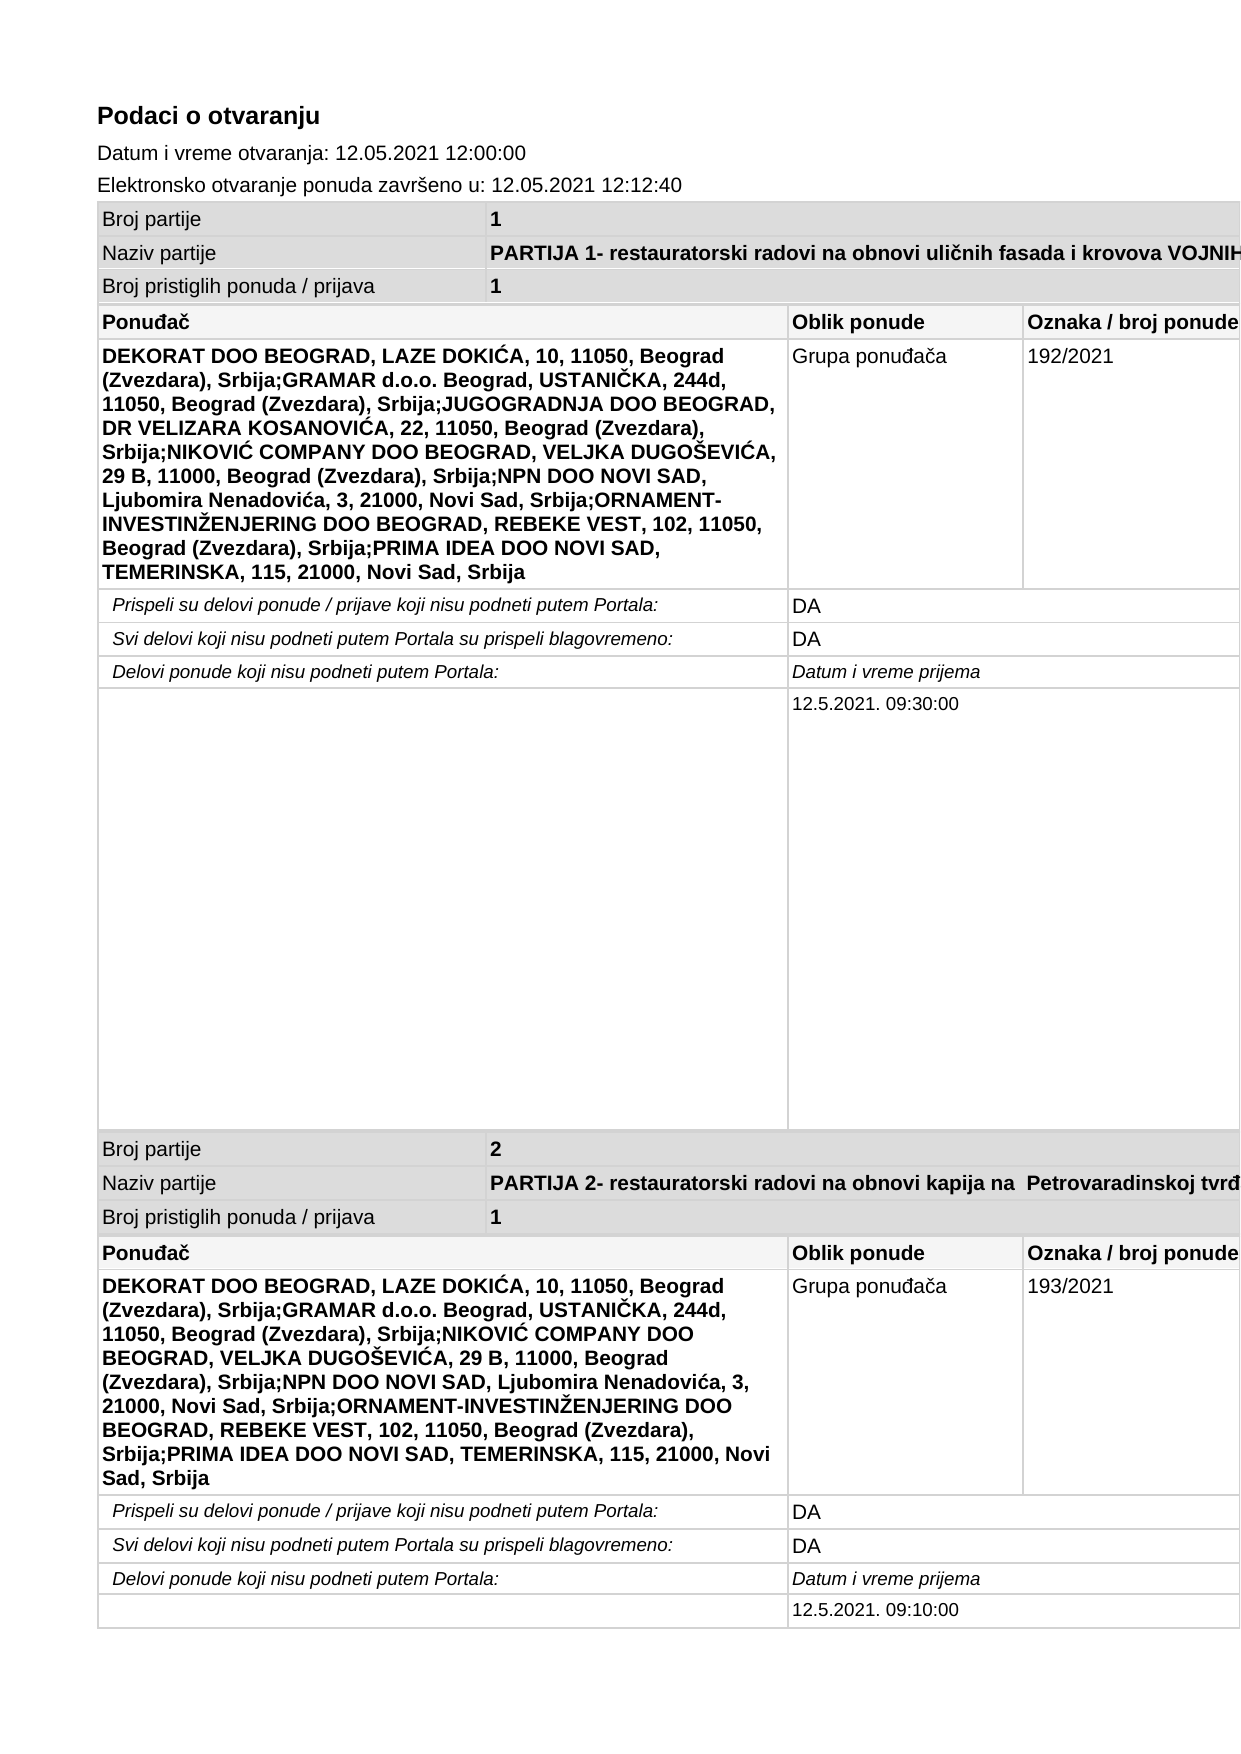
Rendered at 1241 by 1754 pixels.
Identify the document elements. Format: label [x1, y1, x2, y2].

table_header [89, 97, 1240, 1629]
